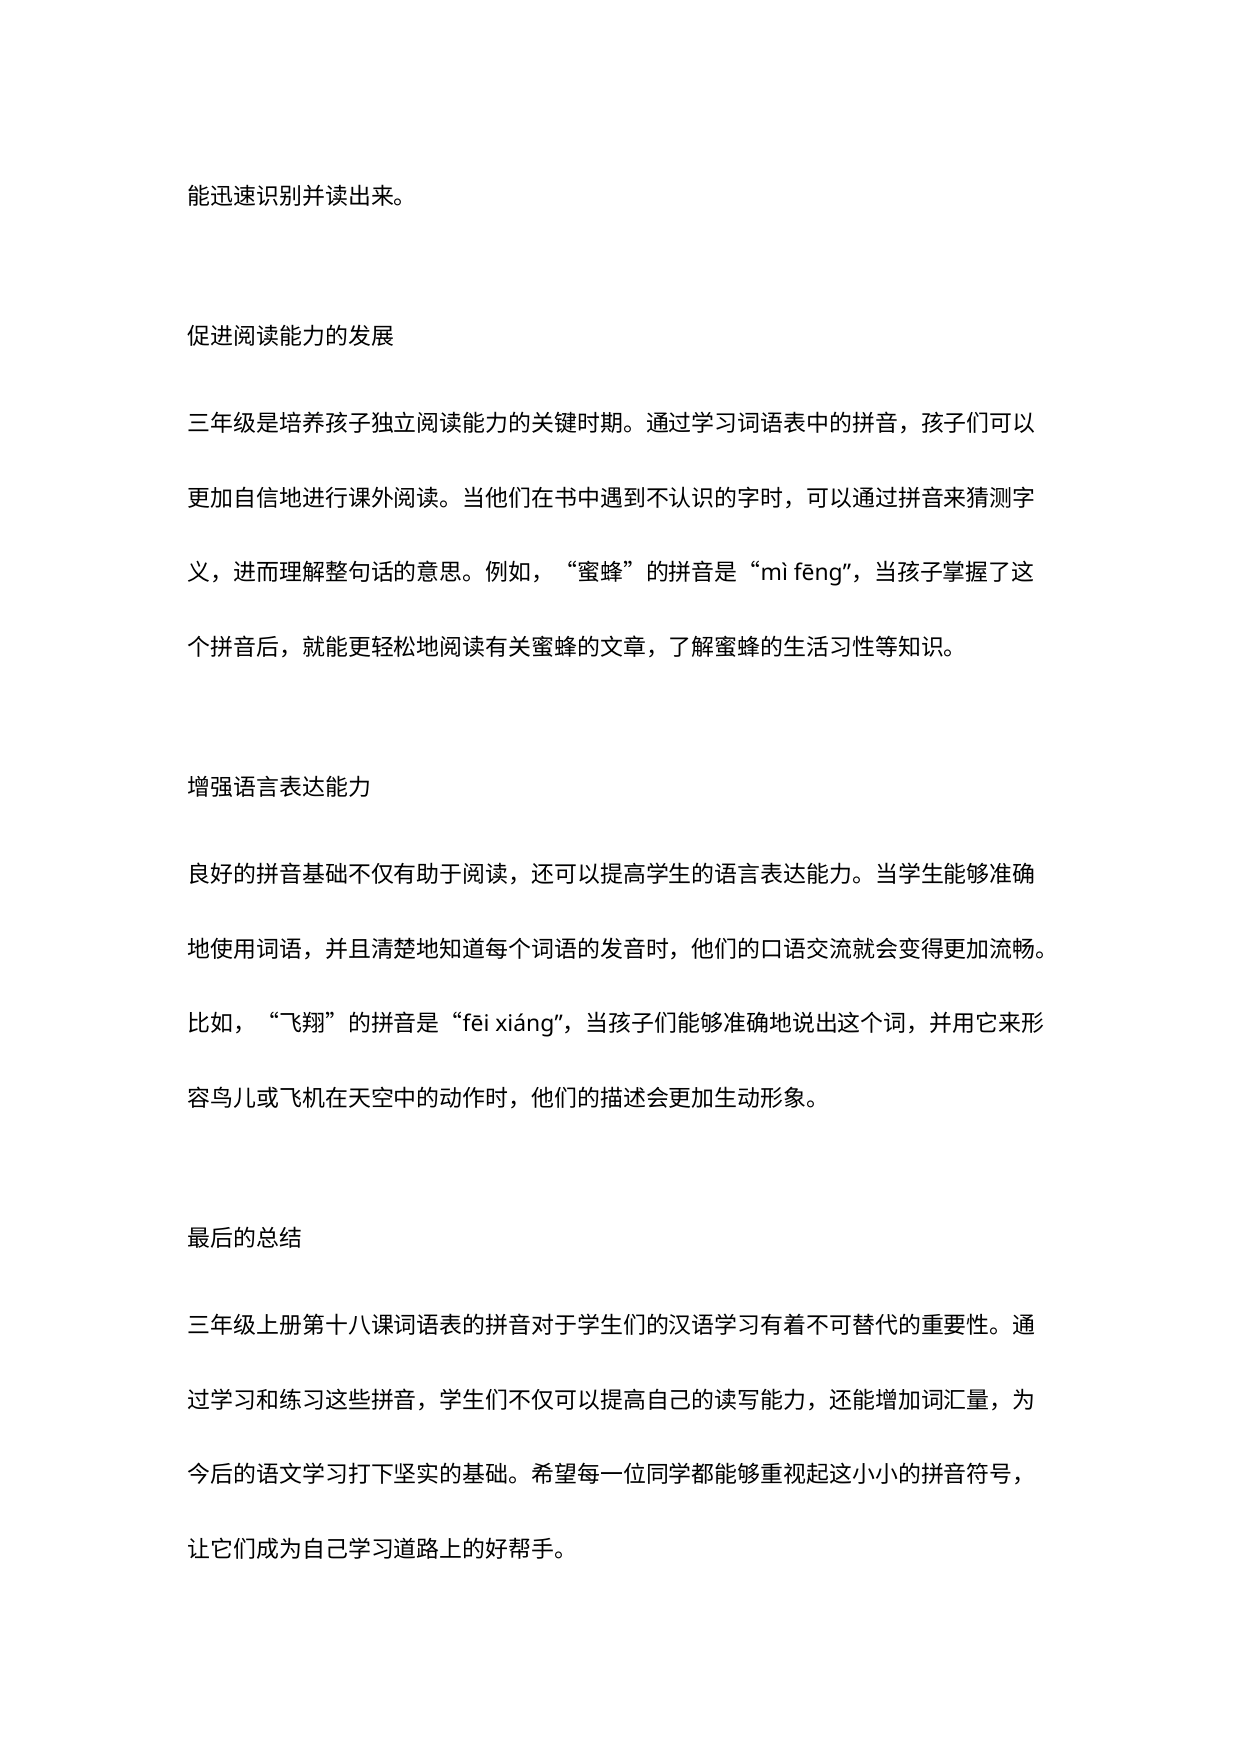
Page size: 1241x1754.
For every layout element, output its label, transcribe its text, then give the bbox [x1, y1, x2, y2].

text 三年级上册第十八课词语表的拼音对于学生们的汉语学习有着不可替代的重要性。通过学习和练习这些拼音，学生们不仅可以提高自己的读写能力，还能增加词汇量，为今后的语文学习打下坚实的基础。希望每一位同学都能够重视起这小小的拼音符号，让它们成为自己学习道路上的好帮手。 [187, 1291, 1053, 1580]
text 良好的拼音基础不仅有助于阅读，还可以提高学生的语言表达能力。当学生能够准确地使用词语，并且清楚地知道每个词语的发音时，他们的口语交流就会变得更加流畅。比如，“飞翔”的拼音是“fēi xiáng”，当孩子们能够准确地说出这个词，并用它来形容鸟儿或飞机在天空中的动作时，他们的描述会更加生动形象。 [187, 840, 1053, 1129]
text 促进阅读能力的发展 [187, 302, 1053, 367]
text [187, 162, 1053, 227]
text 增强语言表达能力 [187, 753, 1053, 818]
text 最后的总结 [187, 1204, 1053, 1269]
text 三年级是培养孩子独立阅读能力的关键时期。通过学习词语表中的拼音，孩子们可以更加自信地进行课外阅读。当他们在书中遇到不认识的字时，可以通过拼音来猜测字义，进而理解整句话的意思。例如，“蜜蜂”的拼音是“mì fēng”，当孩子掌握了这个拼音后，就能更轻松地阅读有关蜜蜂的文章，了解蜜蜂的生活习性等知识。 [187, 389, 1053, 678]
